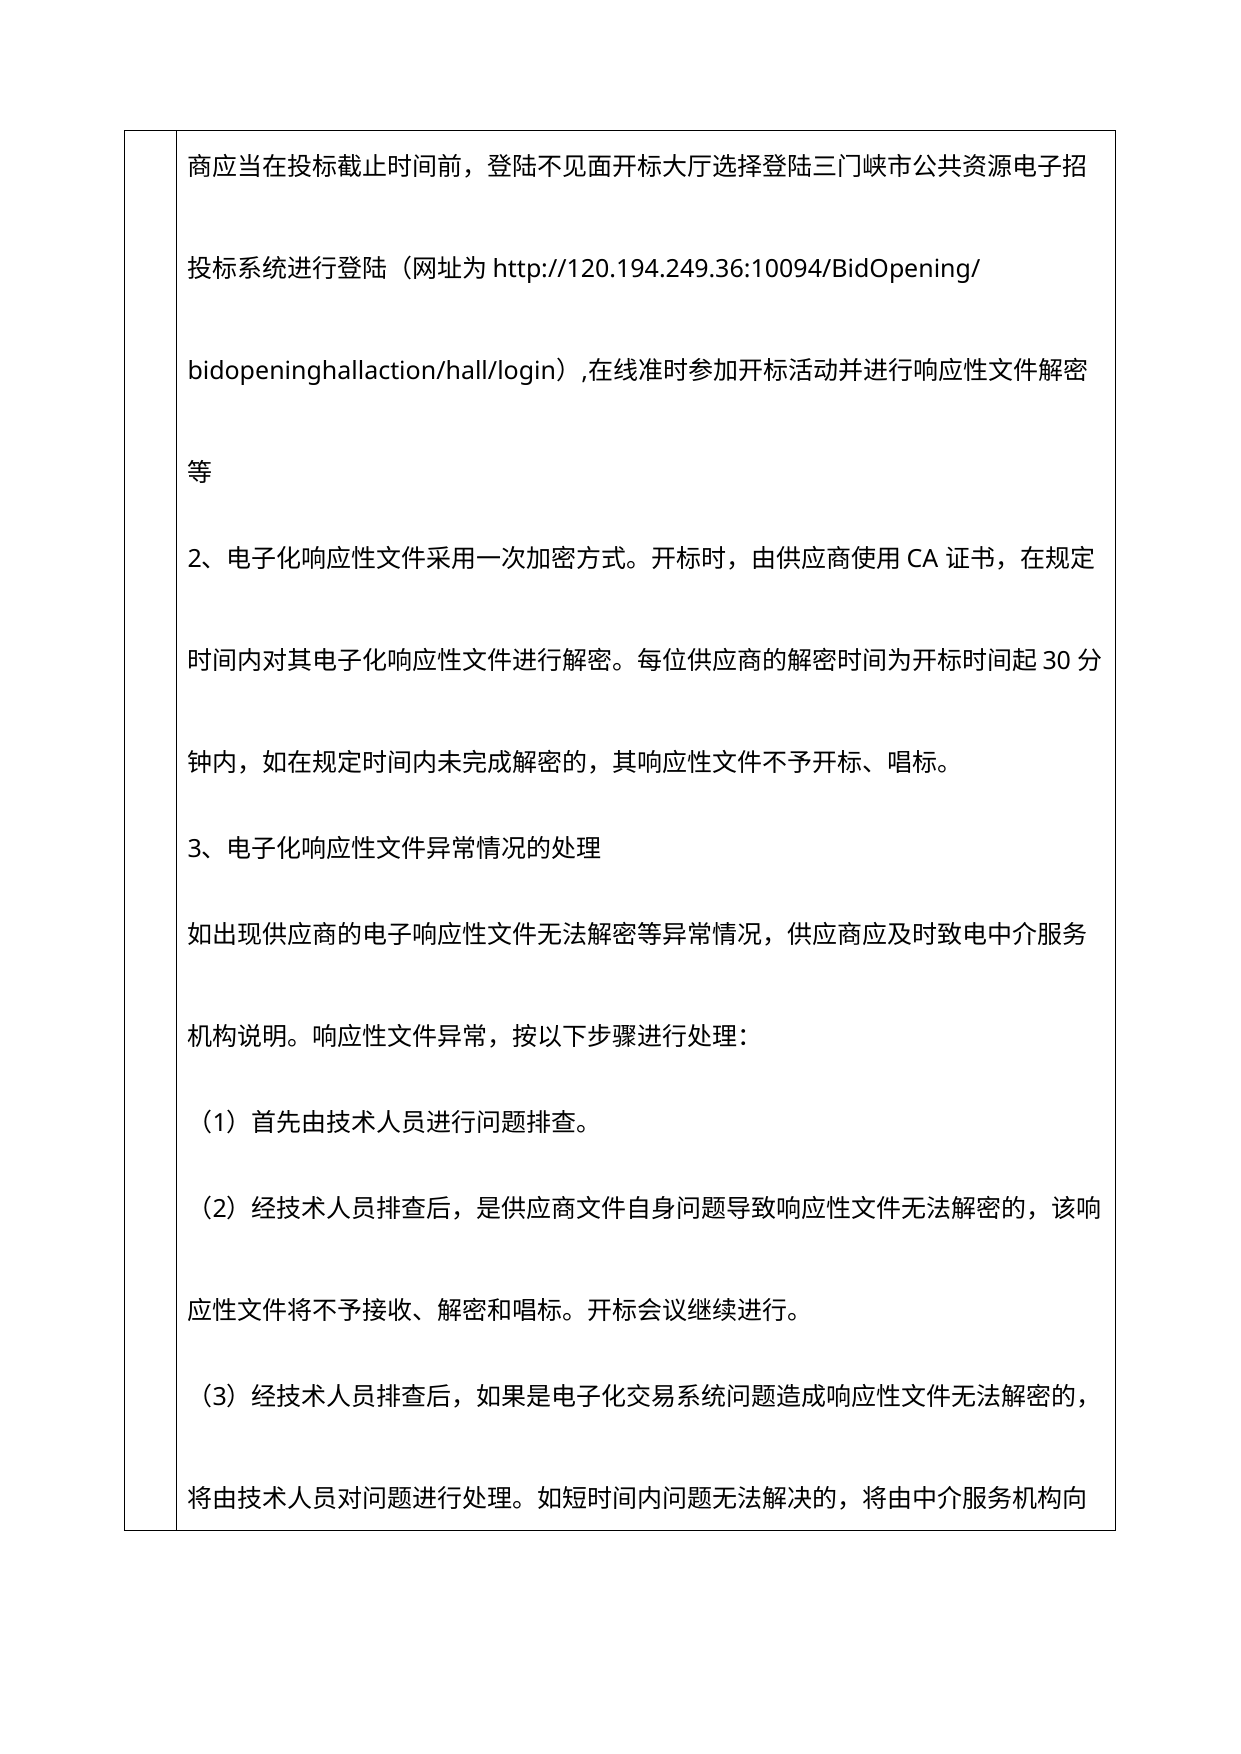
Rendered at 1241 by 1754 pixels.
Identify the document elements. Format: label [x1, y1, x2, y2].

table_cell [125, 131, 176, 1530]
table_cell [177, 131, 1115, 1530]
